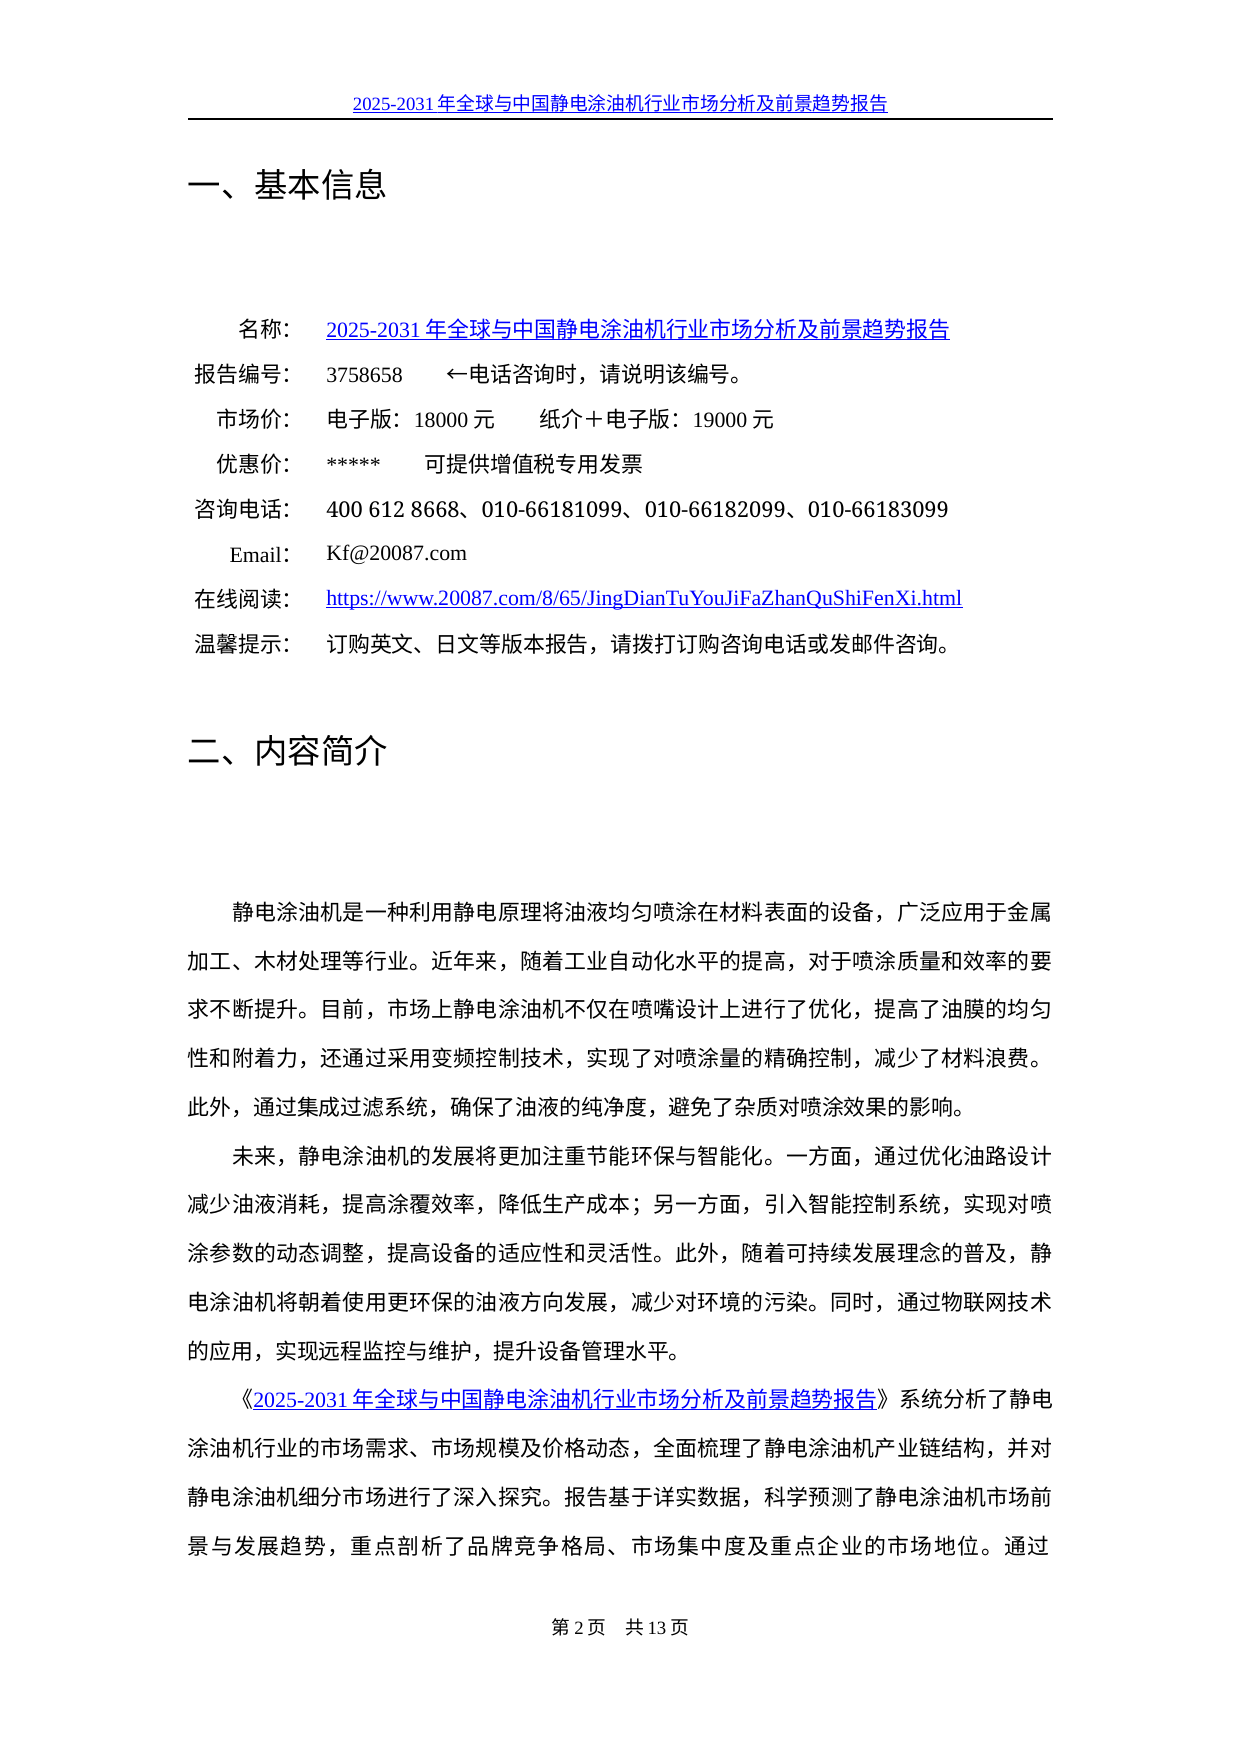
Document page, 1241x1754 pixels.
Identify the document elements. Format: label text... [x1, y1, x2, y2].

table_cell 在线阅读： [167, 582, 315, 627]
table_cell Kf@20087.com [315, 537, 1073, 582]
table_cell 优惠价： [167, 447, 315, 492]
table_cell 400 612 8668、010-66181099、010-66182099、010-66183099 [315, 492, 1073, 537]
table_cell 报告编号： [167, 357, 315, 402]
title 一、基本信息 [187, 150, 1053, 215]
table_cell [315, 582, 1073, 627]
table_cell 温馨提示： [167, 627, 315, 672]
table_cell 咨询电话： [167, 492, 315, 537]
table_cell Email： [167, 537, 315, 582]
table_header 2025-2031年全球与中国静电涂油机行业市场分析及前景趋势报告 [315, 312, 1073, 357]
title 二、内容简介 [187, 717, 1053, 782]
table_cell 3758658 ←电话咨询时，请说明该编号。 [315, 357, 1073, 402]
table_cell ***** 可提供增值税专用发票 [315, 447, 1073, 492]
table_cell 订购英文、日文等版本报告，请拨打订购咨询电话或发邮件咨询。 [315, 627, 1073, 672]
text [187, 894, 1053, 1561]
table_header 名称： [167, 312, 315, 357]
table_cell 市场价： [167, 402, 315, 447]
table_cell 电子版：18000 元 纸介＋电子版：19000 元 [315, 402, 1073, 447]
